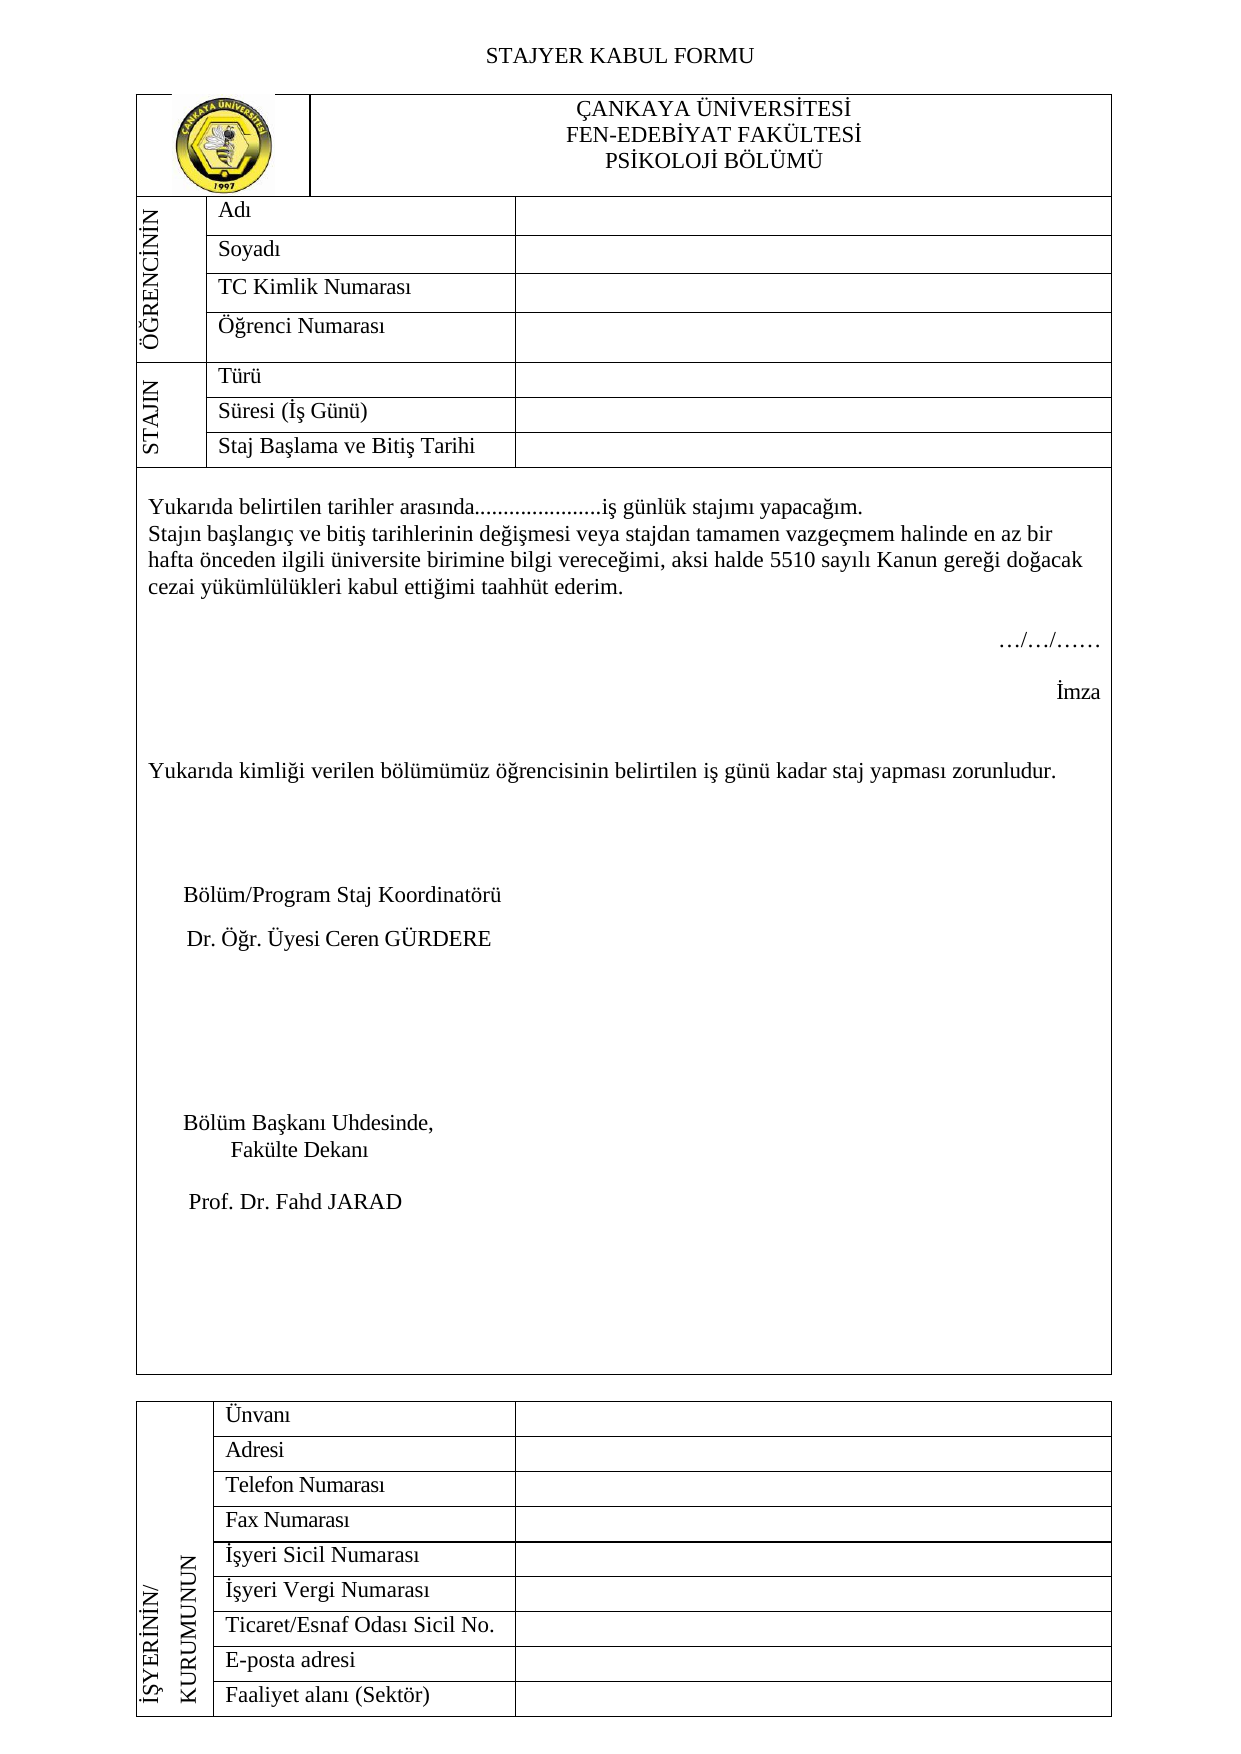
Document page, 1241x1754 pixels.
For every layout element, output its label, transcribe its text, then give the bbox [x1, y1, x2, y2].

table_cell İşyeri Sicil Numarası [214, 1543, 515, 1576]
table_cell Adı [207, 197, 515, 234]
table_cell [516, 1472, 1111, 1506]
table_cell Telefon Numarası [214, 1472, 515, 1506]
text STAJYER KABUL FORMU [484, 42, 756, 68]
table_header Ünvanı [214, 1402, 515, 1436]
table_cell Yukarıda belirtilen tarihler arasında iş günlük stajımı yapacağım. Stajın başlangıç ve bitiş tarihlerinin değişmesi veya stajdan tamamen vazgeçmem halinde en az bir hafta önceden ilgili üniversite birimine bilgi vereceğimi, aksi halde 5510 sayılı Kanun gereği doğacak cezai yükümlülükleri kabul ettiğimi taahhüt ederim. …/…/…… İmza Yukarıda kimliği verilen bölümümüz öğrencisinin belirtilen iş günü kadar staj yapması zorunludur. Bölüm/Program Staj Koordinatörü Dr. Öğr. Üyesi Ceren GÜRDERE Bölüm Başkanı Uhdesinde, Fakülte Dekanı Prof. Dr. Fahd JARAD [137, 468, 1111, 1373]
table_cell [516, 433, 1111, 467]
table_cell [516, 274, 1111, 312]
table_header [275, 95, 309, 196]
table_cell [516, 197, 1111, 234]
table_header ÇANKAYA ÜNİVERSİTESİ FEN-EDEBİYAT FAKÜLTESİ PSİKOLOJİ BÖLÜMÜ [311, 95, 1111, 196]
table_cell [516, 1437, 1111, 1471]
table_header [137, 95, 171, 196]
table_cell STAJIN [137, 363, 206, 467]
table_cell Süresi (İş Günü) [207, 398, 515, 432]
table_cell [516, 1543, 1111, 1576]
table_cell Türü [207, 363, 515, 397]
table_cell ÖĞRENCİNİN [137, 197, 206, 362]
table_cell [516, 1577, 1111, 1611]
table_cell İşyeri Vergi Numarası [214, 1577, 515, 1611]
table_cell Ticaret/Esnaf Odası Sicil No. [214, 1612, 515, 1646]
table_cell Adresi [214, 1437, 515, 1471]
table_cell [516, 1647, 1111, 1681]
table_cell [516, 236, 1111, 273]
table_cell [516, 1612, 1111, 1646]
table_cell Soyadı [207, 236, 515, 273]
table_cell Staj Başlama ve Bitiş Tarihi [207, 433, 515, 467]
table_cell Faaliyet alanı (Sektör) [214, 1682, 515, 1716]
table_header [516, 1402, 1111, 1436]
table_cell Fax Numarası [214, 1507, 515, 1541]
table_cell TC Kimlik Numarası [207, 274, 515, 312]
table_cell [516, 1682, 1111, 1716]
table_cell [516, 398, 1111, 432]
table_cell [516, 363, 1111, 397]
picture [171, 94, 275, 196]
table_header İŞYERİNİN/ KURUMUNUN [137, 1402, 213, 1716]
table_cell E-posta adresi [214, 1647, 515, 1681]
table_cell [516, 1507, 1111, 1541]
table_cell Öğrenci Numarası [207, 313, 515, 362]
table_cell [516, 313, 1111, 362]
